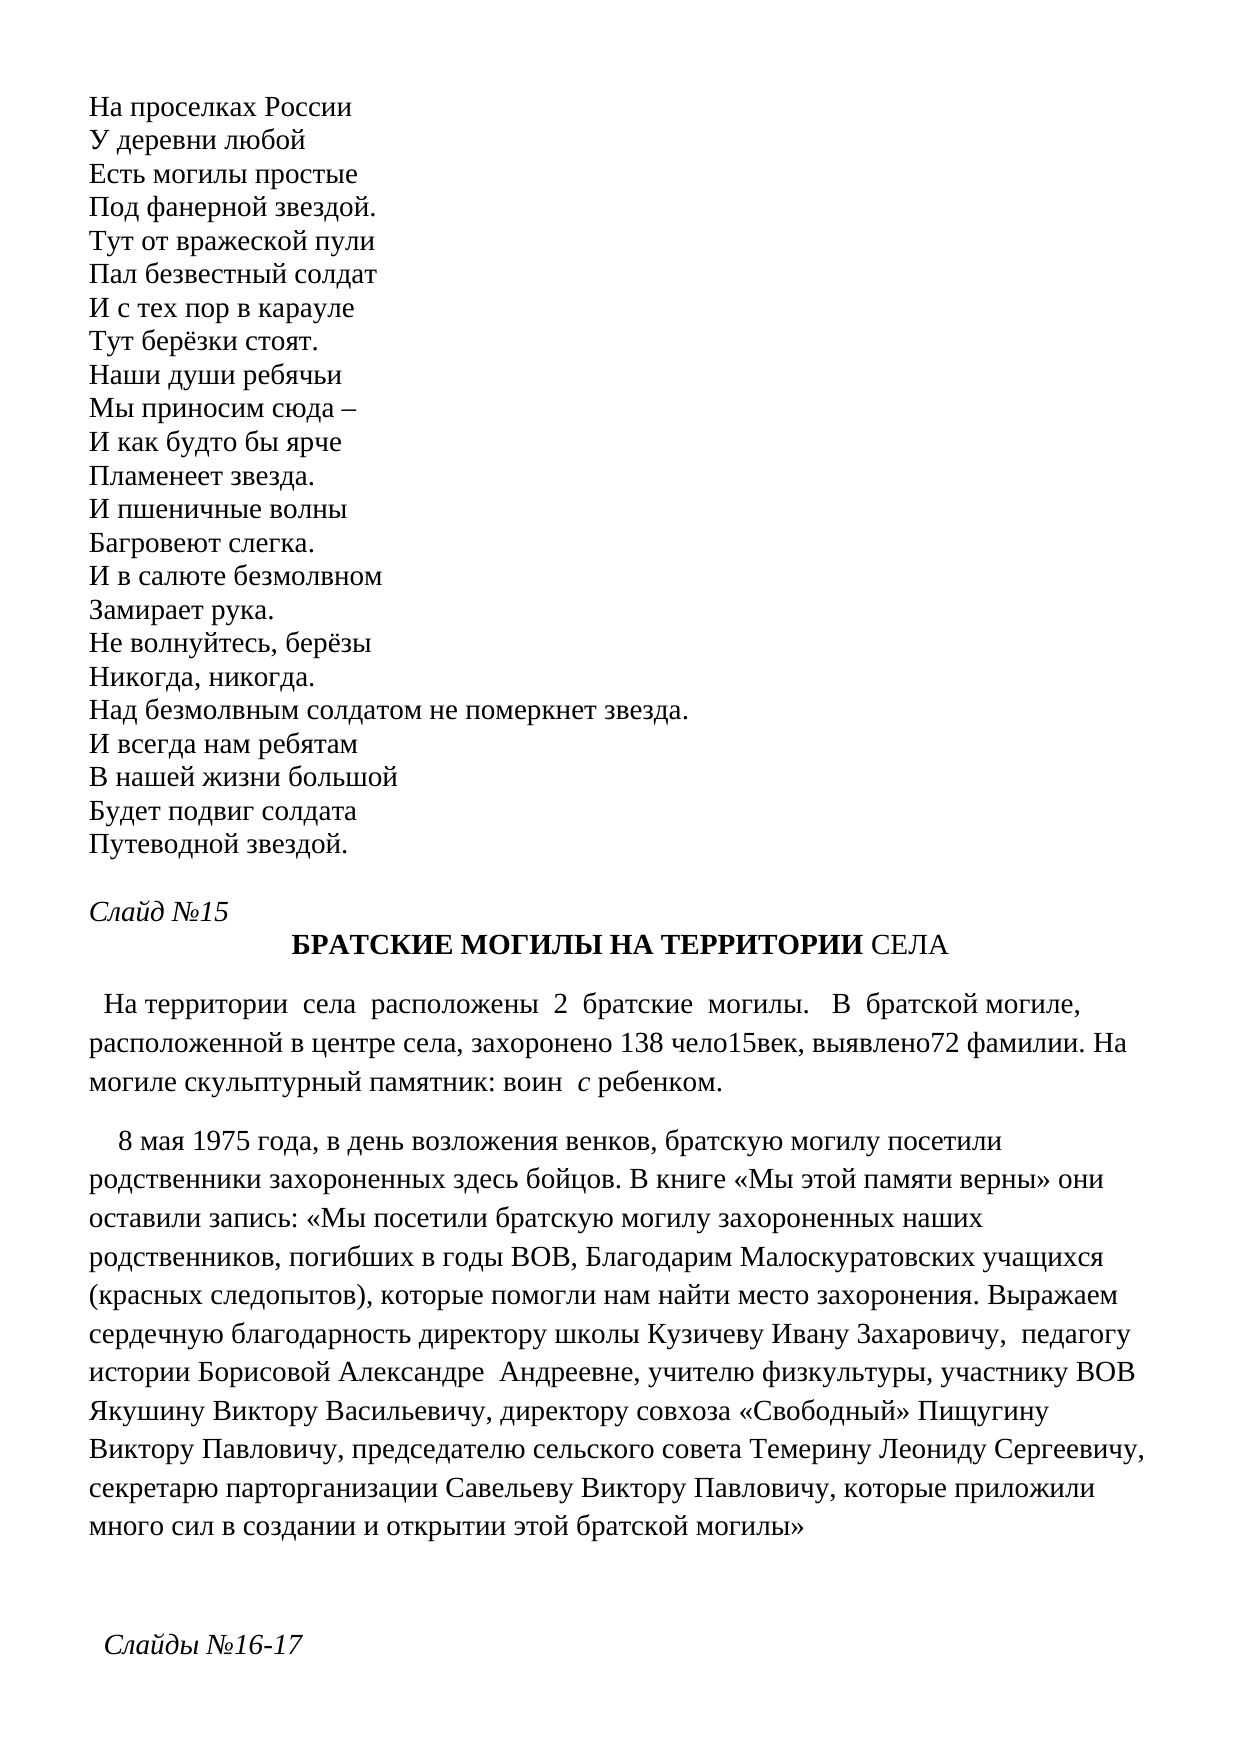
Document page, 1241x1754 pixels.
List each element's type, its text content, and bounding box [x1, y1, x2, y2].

text БРАТСКИЕ МОГИЛЫ НА ТЕРРИТОРИИ СЕЛА [89, 927, 1152, 961]
text И как будто бы ярче [89, 424, 1152, 458]
text Над безмолвным солдатом не померкнет звезда. [89, 692, 1152, 726]
text На территории села расположены 2 братские могилы. В братской могиле, расположенной в центре села, захоронено 138 чело15век, выявлено72 фамилии. На могиле скульптурный памятник: воин с ребенком. [89, 987, 1152, 1097]
text Слайд №15 [89, 894, 1152, 927]
text Мы приносим сюда – [89, 391, 1152, 424]
text И в салюте безмолвном [89, 558, 1152, 592]
text Наши души ребячьи [89, 357, 1152, 391]
text Есть могилы простые [89, 156, 1152, 189]
text На проселках России [89, 89, 1152, 122]
text И пшеничные волны [89, 491, 1152, 525]
text Пламенеет звезда. [89, 458, 1152, 491]
text Тут от вражеской пули [89, 223, 1152, 256]
text Не волнуйтесь, берёзы [89, 625, 1152, 659]
text И с тех пор в карауле [89, 290, 1152, 323]
text Замирает рука. [89, 592, 1152, 625]
text У деревни любой [89, 122, 1152, 156]
text Слайды №16-17 [89, 1627, 1152, 1661]
text Багровеют слегка. [89, 525, 1152, 558]
text И всегда нам ребятам [89, 726, 1152, 759]
text Тут берёзки стоят. [89, 323, 1152, 357]
text Пал безвестный солдат [89, 256, 1152, 290]
text В нашей жизни большой [89, 759, 1152, 793]
text Путеводной звездой. [89, 827, 1152, 860]
text 8 мая 1975 года, в день возложения венков, братскую могилу посетили родственники захороненных здесь бойцов. В книге «Мы этой памяти верны» они оставили запись: «Мы посетили братскую могилу захороненных наших родственников, погибших в годы ВОВ, Благодарим Малоскуратовских учащихся (красных следопытов), которые помогли нам найти место захоронения. Выражаем сердечную благодарность директору школы Кузичеву Ивану 3ахаровичу, педагогу истории Борисовой Александре Андреевне, учителю физкультуры, участнику ВОВ Якушину Виктору Васильевичу, директору совхоза «Свободный» Пищугину Виктору Павловичу, председателю сельского совета Темерину Леониду Сергеевичу, секретарю парторганизации Савельеву Виктору Павловичу, которые приложили много сил в создании и открытии этой братской могилы» [89, 1123, 1152, 1542]
text Будет подвиг солдата [89, 793, 1152, 827]
text Под фанерной звездой. [89, 189, 1152, 223]
text Никогда, никогда. [89, 659, 1152, 692]
